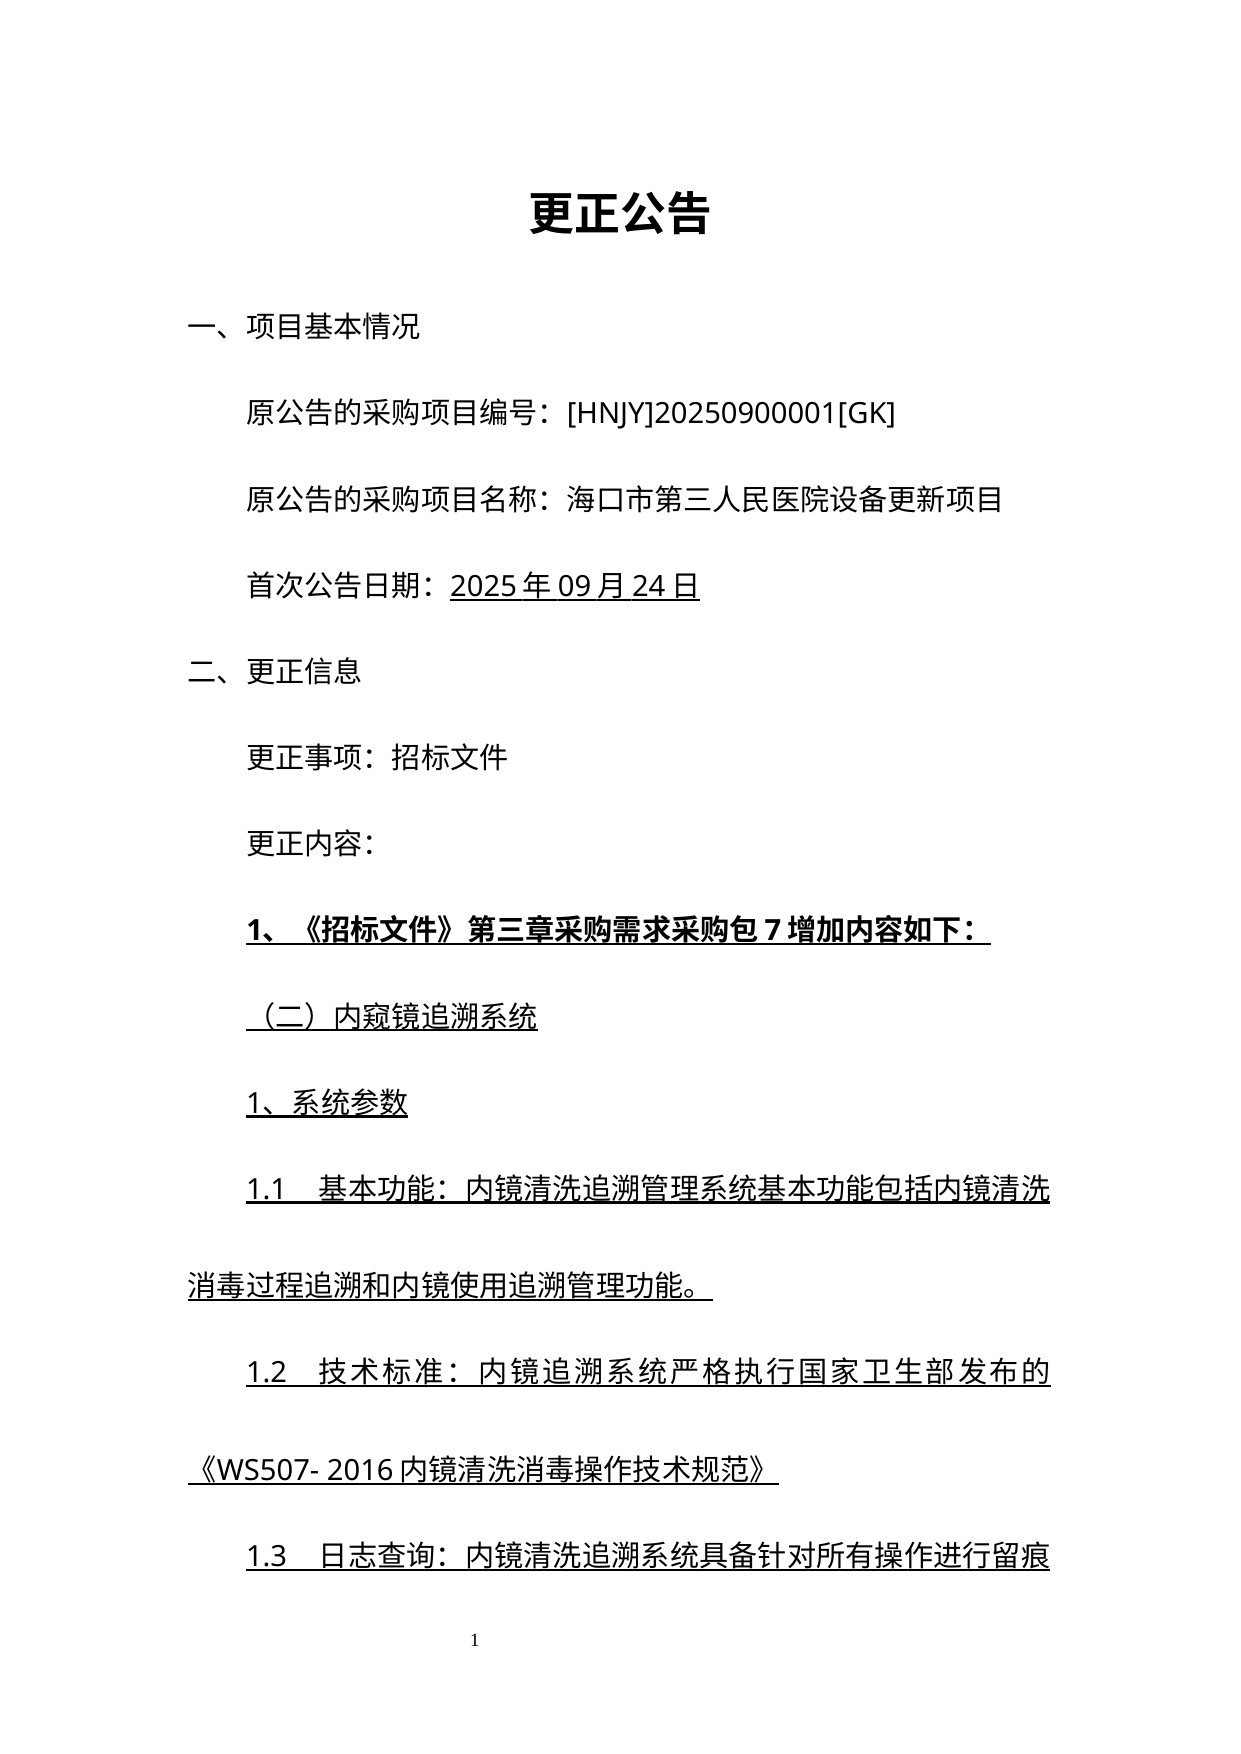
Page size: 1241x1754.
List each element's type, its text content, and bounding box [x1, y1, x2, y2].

text 1.1 基本功能：内镜清洗追溯管理系统基本功能包括内镜清洗消毒过程追溯和内镜使用追溯管理功能。 [187, 1154, 1053, 1317]
text 原公告的采购项目编号：[HNJY]20250900001[GK] [187, 379, 1053, 444]
text 原公告的采购项目名称：海口市第三人民医院设备更新项目 [187, 465, 1053, 530]
text 1.2 技术标准：内镜追溯系统严格执行国家卫生部发布的《WS507- 2016内镜清洗消毒操作技术规范》 [187, 1338, 1053, 1500]
text （二）内窥镜追溯系统 [187, 982, 1053, 1047]
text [187, 1521, 1053, 1586]
text 1、《招标文件》第三章采购需求采购包7增加内容如下： [187, 896, 1053, 961]
text 首次公告日期：2025年09月24日 [187, 551, 1053, 616]
subtitle 更正公告 [187, 162, 1053, 259]
text 更正内容： [187, 809, 1053, 874]
text 更正事项：招标文件 [187, 723, 1053, 788]
subtitle 二、更正信息 [187, 637, 1053, 702]
text 1、系统参数 [187, 1068, 1053, 1133]
subtitle 一、项目基本情况 [187, 293, 1053, 358]
